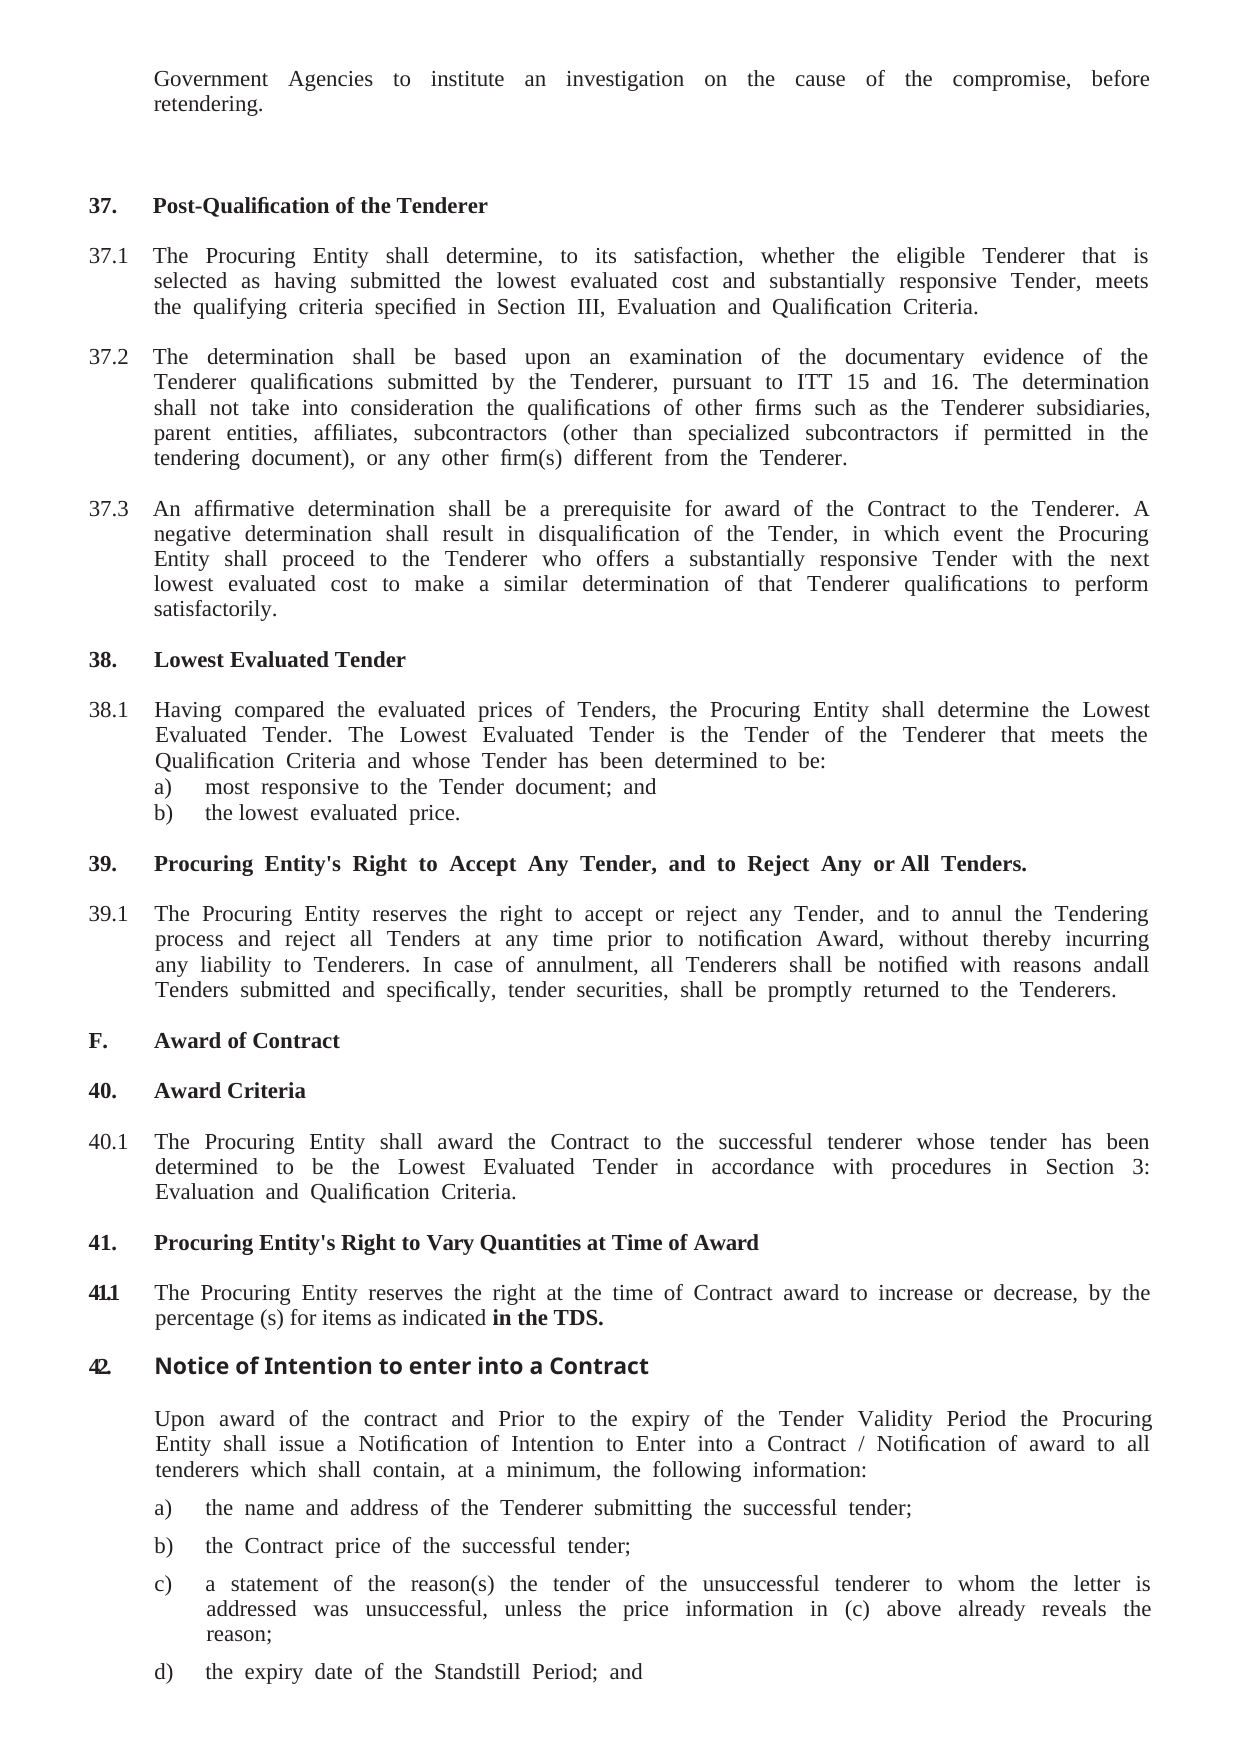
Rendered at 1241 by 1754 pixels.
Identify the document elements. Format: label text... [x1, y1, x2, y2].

list the Contract price of the successful tender; [154, 1532, 1154, 1558]
list Having compared the evaluated prices of Tenders, the Procuring Entity shall determine the Lowest Evaluated Tender. The Lowest Evaluated Tender is the Tender of the Tenderer that meets the Qualiﬁcation Criteria and whose Tender has been determined to be: [88, 698, 1152, 773]
subtitle F. Award of Contract [88, 1027, 1240, 1053]
subtitle Procuring Entity's Right to Vary Quantities at Time of Award [88, 1229, 1240, 1255]
subtitle Post-Qualiﬁcation of the Tenderer [88, 192, 1240, 219]
text Upon award of the contract and Prior to the expiry of the Tender Validity Period the Procuring Entity shall issue a Notiﬁcation of Intention to Enter into a Contract / Notiﬁcation of award to all tenderers which shall contain, at a minimum, the following information: [154, 1407, 1154, 1482]
list The Procuring Entity reserves the right at the time of Contract award to increase or decrease, by the percentage (s) for items as indicated in the TDS. [88, 1281, 1152, 1331]
list The determination shall be based upon an examination of the documentary evidence of the Tenderer qualiﬁcations submitted by the Tenderer, pursuant to ITT 15 and 16. The determination shall not take into consideration the qualiﬁcations of other ﬁrms such as the Tenderer subsidiaries, parent entities, afﬁliates, subcontractors (other than specialized subcontractors if permitted in the tendering document), or any other ﬁrm(s) different from the Tenderer. [88, 345, 1152, 470]
list the expiry date of the Standstill Period; and [154, 1658, 1154, 1685]
subtitle Lowest Evaluated Tender [88, 646, 1240, 673]
subtitle Notice of Intention to enter into a Contract [88, 1350, 1154, 1382]
subtitle Procuring Entity's Right to Accept Any Tender, and to Reject Any or All Tenders. [88, 850, 1240, 876]
list the lowest evaluated price. [154, 799, 1240, 826]
list most responsive to the Tender document; and [154, 773, 1240, 799]
list the name and address of the Tenderer submitting the successful tender; [154, 1494, 1154, 1520]
list a statement of the reason(s) the tender of the unsuccessful tenderer to whom the letter is addressed was unsuccessful, unless the price information in (c) above already reveals the reason; [154, 1571, 1154, 1646]
list The Procuring Entity shall award the Contract to the successful tenderer whose tender has been determined to be the Lowest Evaluated Tender in accordance with procedures in Section 3: Evaluation and Qualiﬁcation Criteria. [88, 1129, 1152, 1204]
list The Procuring Entity reserves the right to accept or reject any Tender, and to annul the Tendering process and reject all Tenders at any time prior to notiﬁcation Award, without thereby incurring any liability to Tenderers. In case of annulment, all Tenderers shall be notiﬁed with reasons andall Tenders submitted and speciﬁcally, tender securities, shall be promptly returned to the Tenderers. [88, 902, 1152, 1002]
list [88, 67, 1152, 117]
subtitle Award Criteria [88, 1078, 1240, 1104]
list An afﬁrmative determination shall be a prerequisite for award of the Contract to the Tenderer. A negative determination shall result in disqualiﬁcation of the Tender, in which event the Procuring Entity shall proceed to the Tenderer who offers a substantially responsive Tender with the next lowest evaluated cost to make a similar determination of that Tenderer qualiﬁcations to perform satisfactorily. [88, 496, 1152, 621]
list The Procuring Entity shall determine, to its satisfaction, whether the eligible Tenderer that is selected as having submitted the lowest evaluated cost and substantially responsive Tender, meets the qualifying criteria speciﬁed in Section III, Evaluation and Qualiﬁcation Criteria. [88, 244, 1152, 319]
